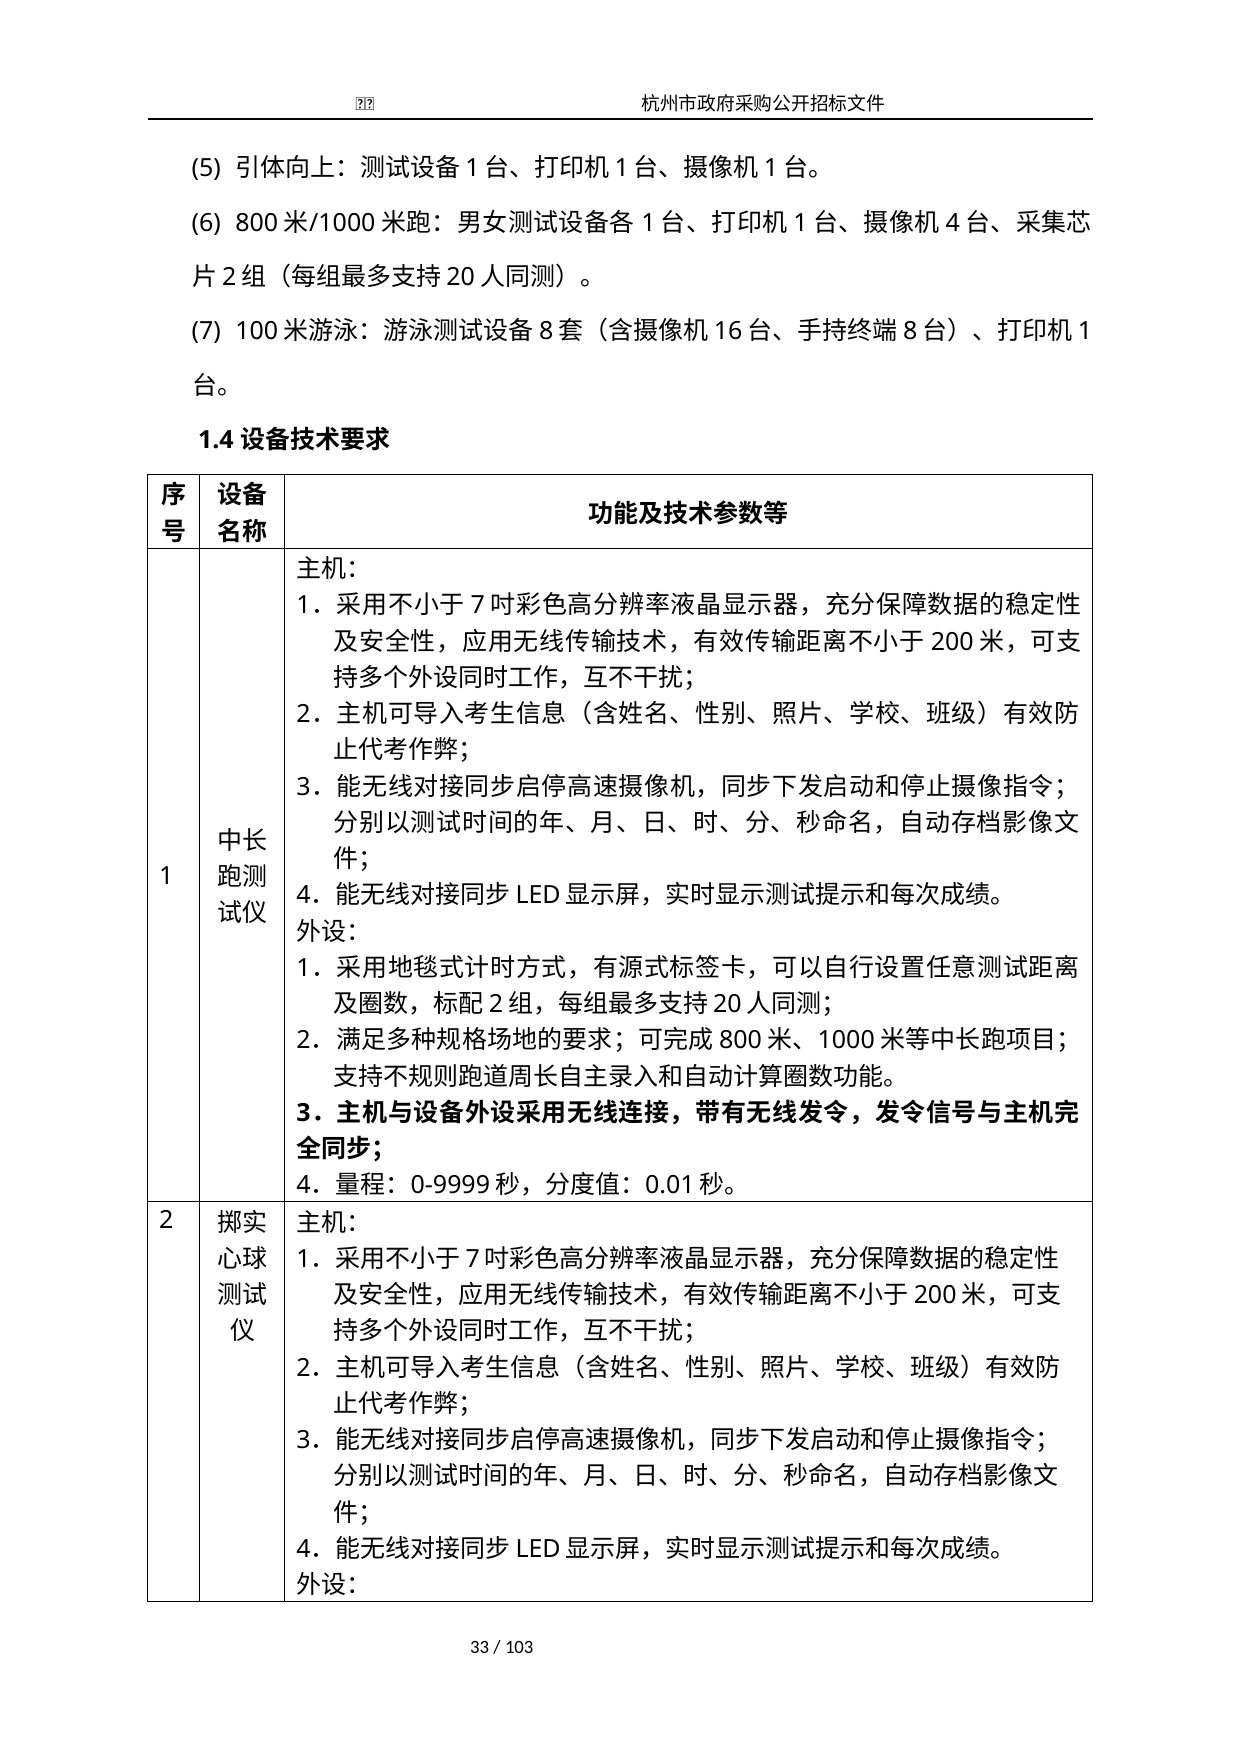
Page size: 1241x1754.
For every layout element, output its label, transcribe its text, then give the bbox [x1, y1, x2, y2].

table_cell 1 [148, 549, 199, 1201]
list 100米游泳：游泳测试设备8套（含摄像机16台、手持终端8台）、打印机1台。 [191, 311, 1093, 401]
table_cell 2 [148, 1202, 199, 1601]
table_header 设备名称 [200, 475, 284, 547]
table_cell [285, 1202, 1092, 1601]
text 1.4 设备技术要求 [148, 419, 1093, 456]
list 800米/1000米跑：男女测试设备各1台、打印机1台、摄像机4台、采集芯片2组（每组最多支持20人同测）。 [191, 202, 1093, 293]
table_header 功能及技术参数等 [285, 475, 1092, 547]
table_cell 掷实心球测试仪 [200, 1202, 284, 1601]
table_header 序号 [148, 475, 199, 547]
table_cell 中长跑测试仪 [200, 549, 284, 1201]
table_cell 主机： 1．采用不小于7吋彩色高分辨率液晶显示器，充分保障数据的稳定性及安全性，应用无线传输技术，有效传输距离不小于200米，可支持多个外设同时工作，互不干扰； 2．主机可导入考生信息（含姓名、性别、照片、学校、班级）有效防止代考作弊； 3．能无线对接同步启停高速摄像机，同步下发启动和停止摄像指令；分别以测试时间的年、月、日、时、分、秒命名，自动存档影像文件； 4．能无线对接同步LED显示屏，实时显示测试提示和每次成绩。 外设： 1．采用地毯式计时方式，有源式标签卡，可以自行设置任意测试距离及圈数，标配2组，每组最多支持20人同测； 2．满足多种规格场地的要求；可完成800米、1000米等中长跑项目；支持不规则跑道周长自主录入和自动计算圈数功能。 3．主机与设备外设采用无线连接，带有无线发令，发令信号与主机完全同步； 4．量程：0-9999秒，分度值：0.01秒。 [285, 549, 1092, 1201]
list 引体向上：测试设备1台、打印机1台、摄像机1台。 [191, 148, 1093, 184]
